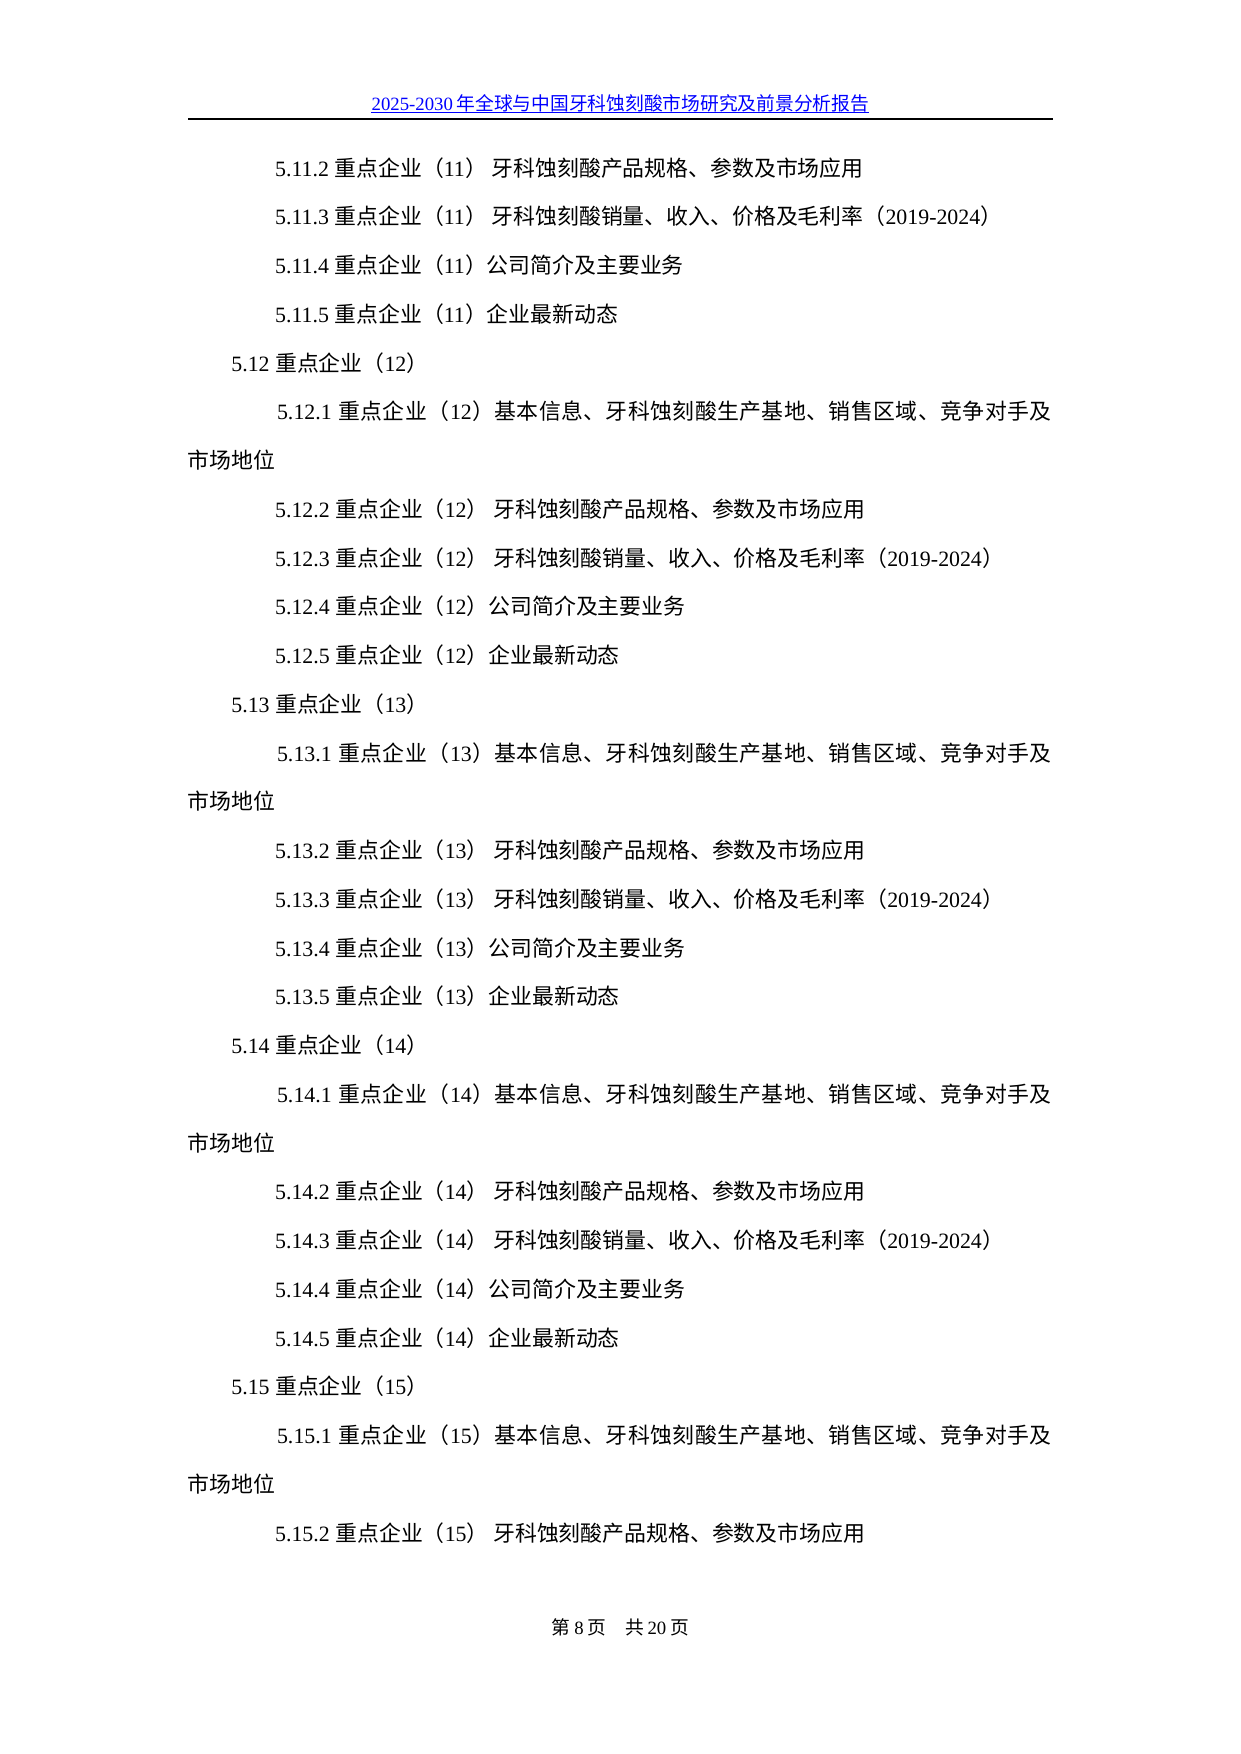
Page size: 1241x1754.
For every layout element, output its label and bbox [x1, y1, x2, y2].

text [187, 150, 1053, 1548]
